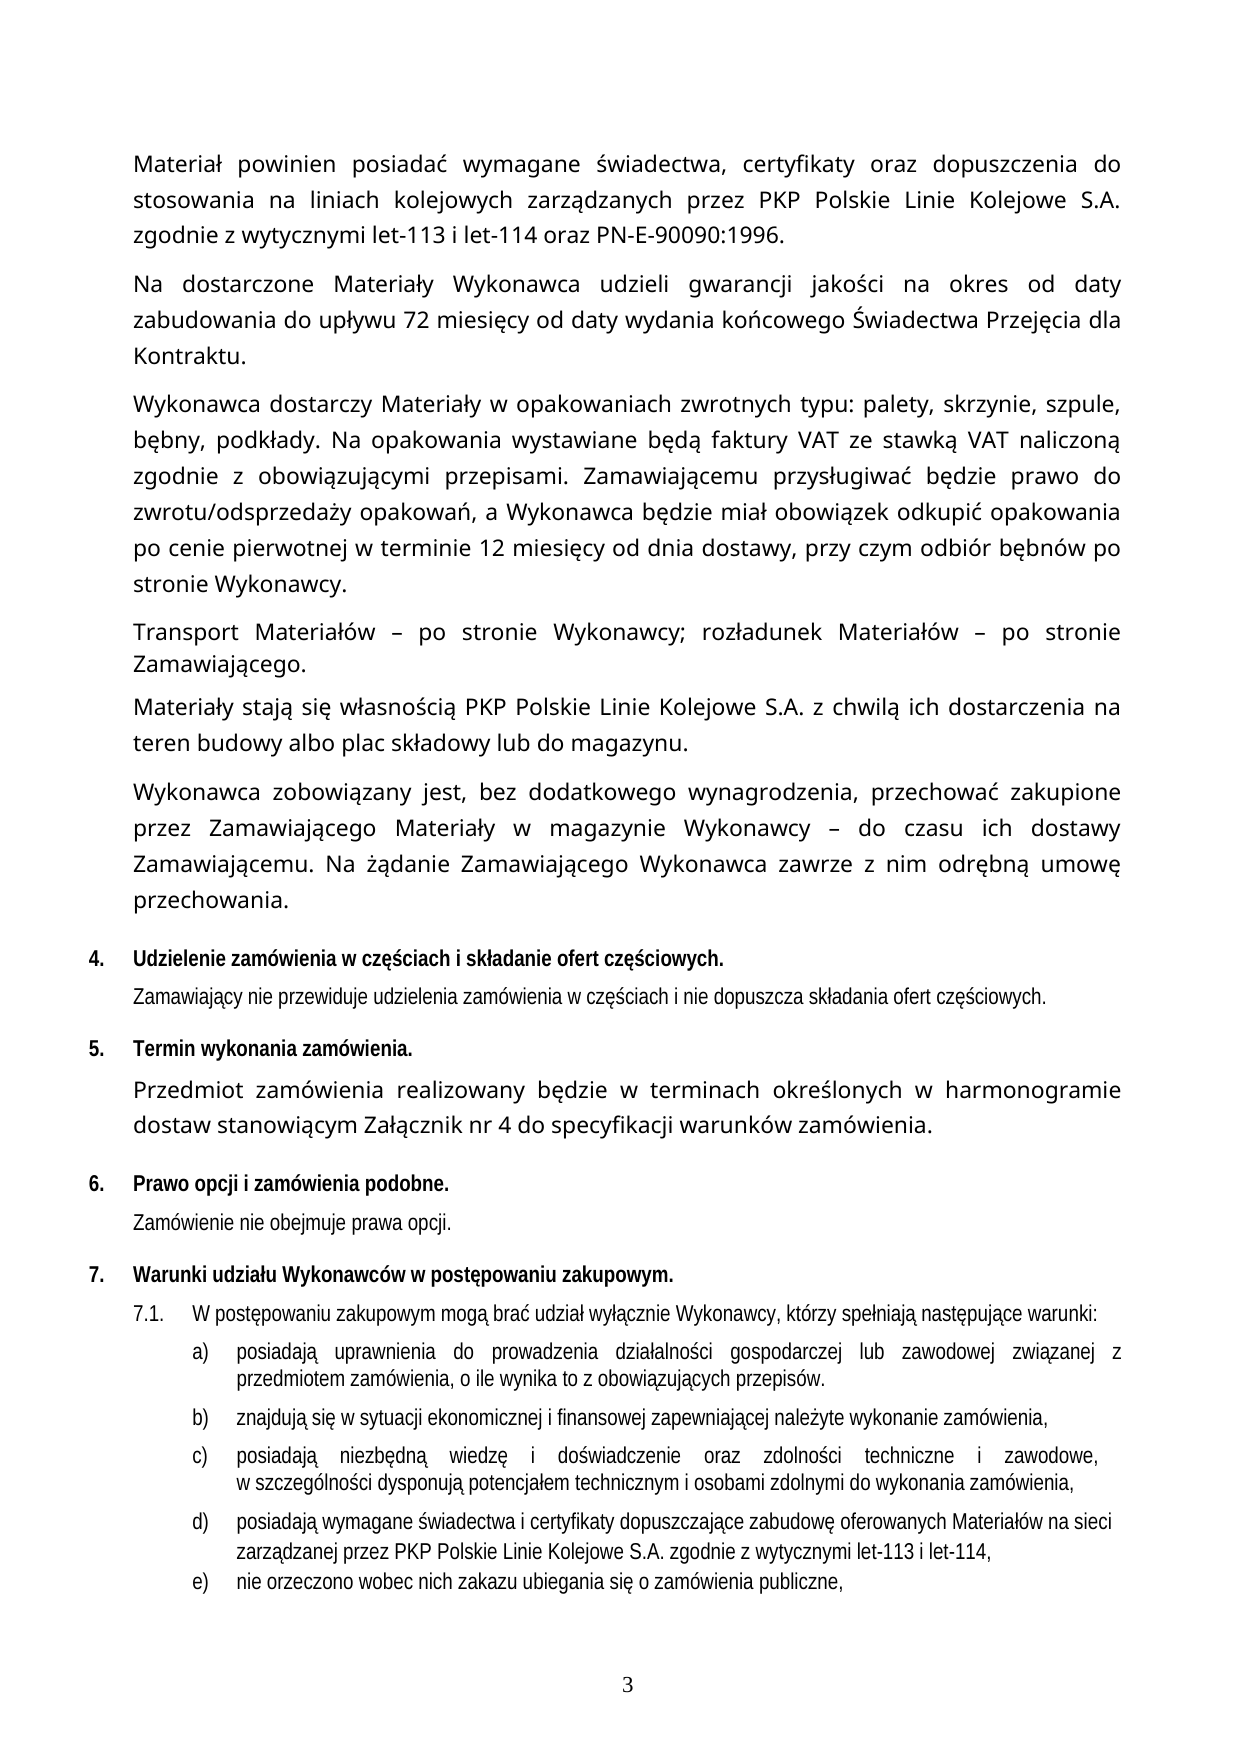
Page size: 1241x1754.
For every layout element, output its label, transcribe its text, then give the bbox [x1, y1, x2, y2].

text Wykonawca dostarczy Materiały w opakowaniach zwrotnych typu: palety, skrzynie, szpule, bębny, podkłady. Na opakowania wystawiane będą faktury VAT ze stawką VAT naliczoną zgodnie z obowiązującymi przepisami. Zamawiającemu przysługiwać będzie prawo do zwrotu/odsprzedaży opakowań, a Wykonawca będzie miał obowiązek odkupić opakowania po cenie pierwotnej w terminie 12 miesięcy od dnia dostawy, przy czym odbiór bębnów po stronie Wykonawcy. [133, 388, 1122, 599]
list Warunki udziału Wykonawców w postępowaniu zakupowym. [89, 1261, 1122, 1287]
list posiadają niezbędną wiedzę i doświadczenie oraz zdolności techniczne i zawodowe, w szczególności dysponują potencjałem technicznym i osobami zdolnymi do wykonania zamówienia, [192, 1442, 1122, 1495]
list Prawo opcji i zamówienia podobne. [89, 1170, 1122, 1197]
list znajdują się w sytuacji ekonomicznej i finansowej zapewniającej należyte wykonanie zamówienia, [192, 1403, 1122, 1430]
text Wykonawca zobowiązany jest, bez dodatkowego wynagrodzenia, przechować zakupione przez Zamawiającego Materiały w magazynie Wykonawcy – do czasu ich dostawy Zamawiającemu. Na żądanie Zamawiającego Wykonawca zawrze z nim odrębną umowę przechowania. [133, 776, 1122, 915]
text Przedmiot zamówienia realizowany będzie w terminach określonych w harmonogramie dostaw stanowiącym Załącznik nr 4 do specyfikacji warunków zamówienia. [133, 1073, 1122, 1141]
list Termin wykonania zamówienia. [89, 1035, 1122, 1061]
list posiadają uprawnienia do prowadzenia działalności gospodarczej lub zawodowej związanej z przedmiotem zamówienia, o ile wynika to z obowiązujących przepisów. [192, 1338, 1122, 1391]
list W postępowaniu zakupowym mogą brać udział wyłącznie Wykonawcy, którzy spełniają następujące warunki: [133, 1299, 1122, 1326]
list nie orzeczono wobec nich zakazu ubiegania się o zamówienia publiczne, [192, 1568, 1122, 1594]
text Materiały stają się własnością PKP Polskie Linie Kolejowe S.A. z chwilą ich dostarczenia na teren budowy albo plac składowy lub do magazynu. [133, 691, 1122, 758]
text Zamawiający nie przewiduje udzielenia zamówienia w częściach i nie dopuszcza składania ofert częściowych. [133, 983, 1122, 1010]
text Na dostarczone Materiały Wykonawca udzieli gwarancji jakości na okres od daty zabudowania do upływu 72 miesięcy od daty wydania końcowego Świadectwa Przejęcia dla Kontraktu. [133, 268, 1122, 371]
text Transport Materiałów – po stronie Wykonawcy; rozładunek Materiałów – po stronie Zamawiającego. [133, 616, 1122, 679]
list Udzielenie zamówienia w częściach i składanie ofert częściowych. [89, 944, 1122, 971]
text Zamówienie nie obejmuje prawa opcji. [133, 1209, 1122, 1236]
text Materiał powinien posiadać wymagane świadectwa, certyfikaty oraz dopuszczenia do stosowania na liniach kolejowych zarządzanych przez PKP Polskie Linie Kolejowe S.A. zgodnie z wytycznymi let-113 i let-114 oraz PN-E-90090:1996. [133, 148, 1122, 251]
list posiadają wymagane świadectwa i certyfikaty dopuszczające zabudowę oferowanych Materiałów na sieci zarządzanej przez PKP Polskie Linie Kolejowe S.A. zgodnie z wytycznymi let-113 i let-114, [192, 1508, 1122, 1564]
